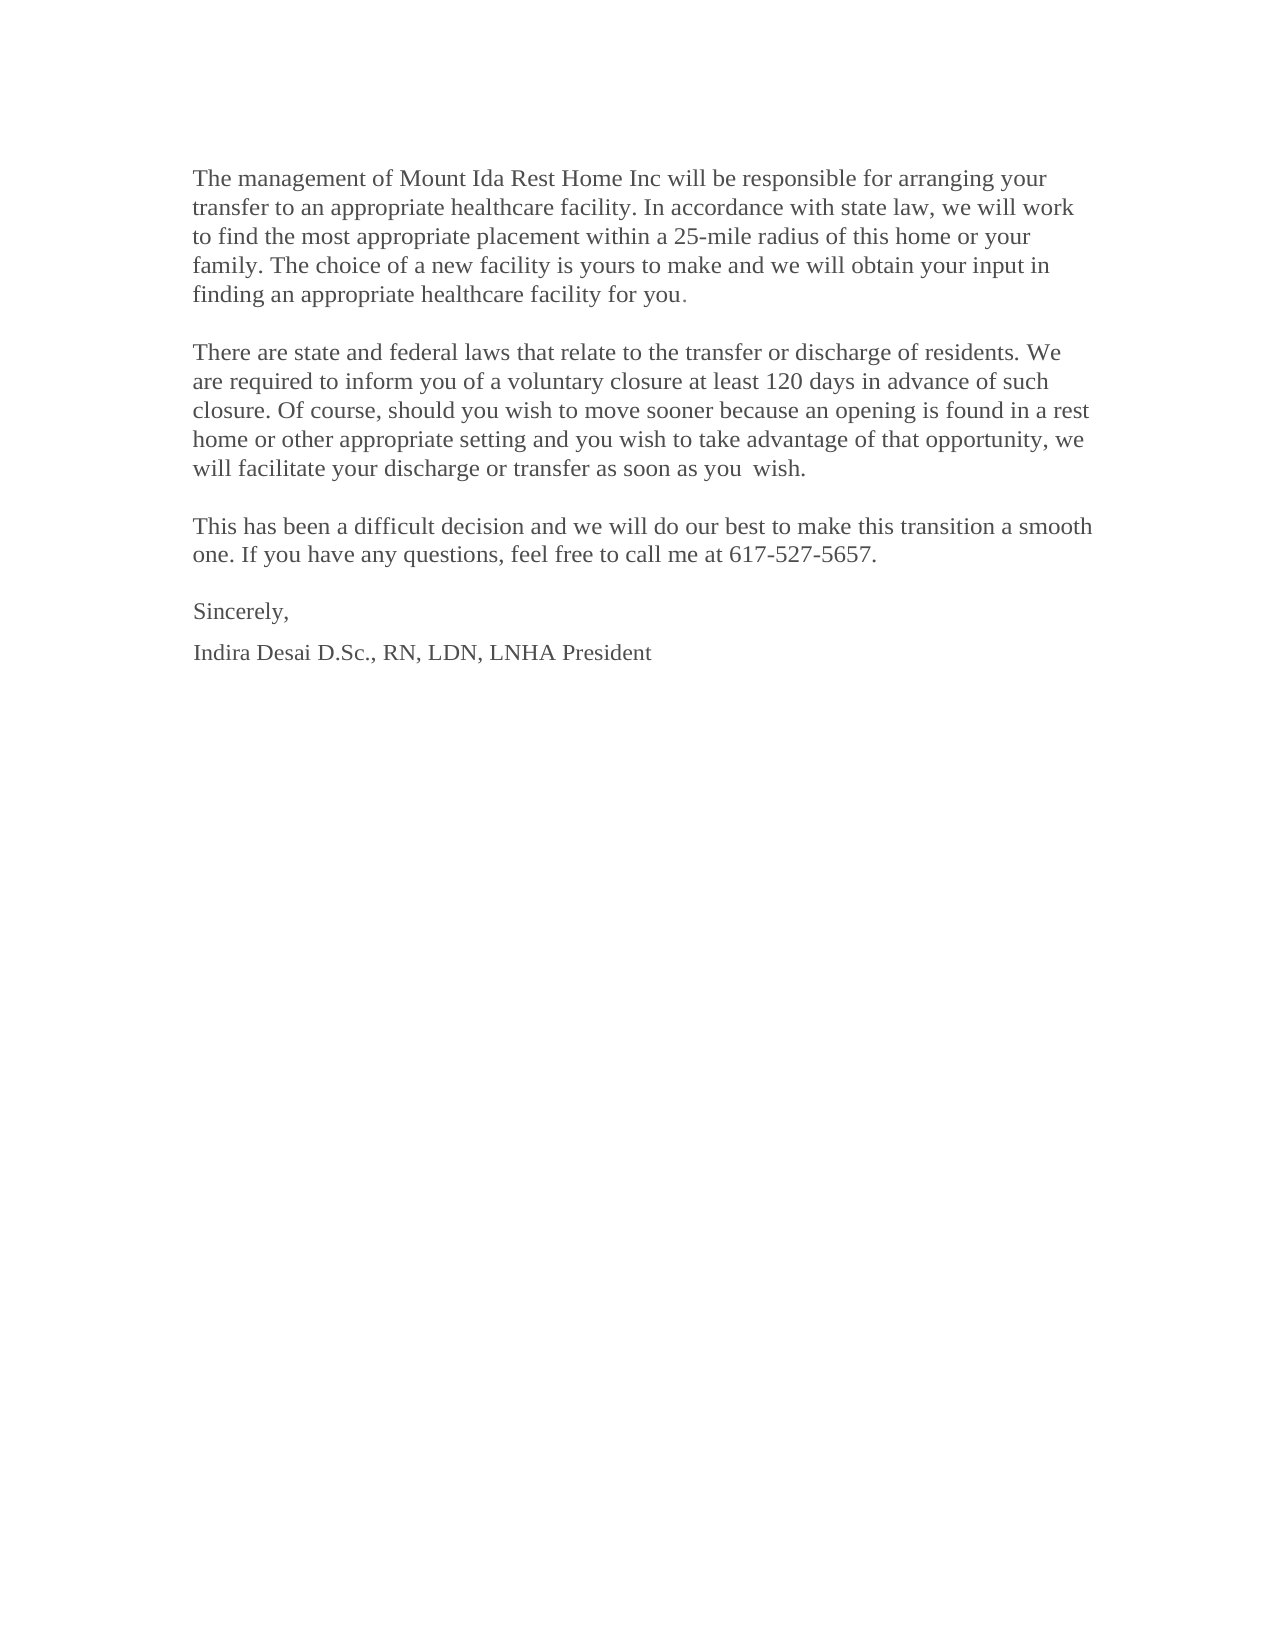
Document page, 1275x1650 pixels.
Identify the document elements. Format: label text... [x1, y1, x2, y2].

text The management of Mount Ida Rest Home Inc will be responsible for arranging your transfer to an appropriate healthcare facility. In accordance with state law, we will work to find the most appropriate placement within a 25-mile radius of this home or your family. The choice of a new facility is yours to make and we will obtain your input in finding an appropriate healthcare facility for you. [192, 164, 1091, 308]
text There are state and federal laws that relate to the transfer or discharge of residents. We are required to inform you of a voluntary closure at least 120 days in advance of such closure. Of course, should you wish to move sooner because an opening is found in a rest home or other appropriate setting and you wish to take advantage of that opportunity, we will facilitate your discharge or transfer as soon as you wish. [192, 338, 1096, 481]
text This has been a difficult decision and we will do our best to make this transition a smooth one. If you have any questions, feel free to call me at 617-527-5657. [192, 512, 1135, 568]
text Indira Desai D.Sc., RN, LDN, LNHA President [175, 644, 1135, 664]
text Sincerely, [193, 597, 1135, 624]
